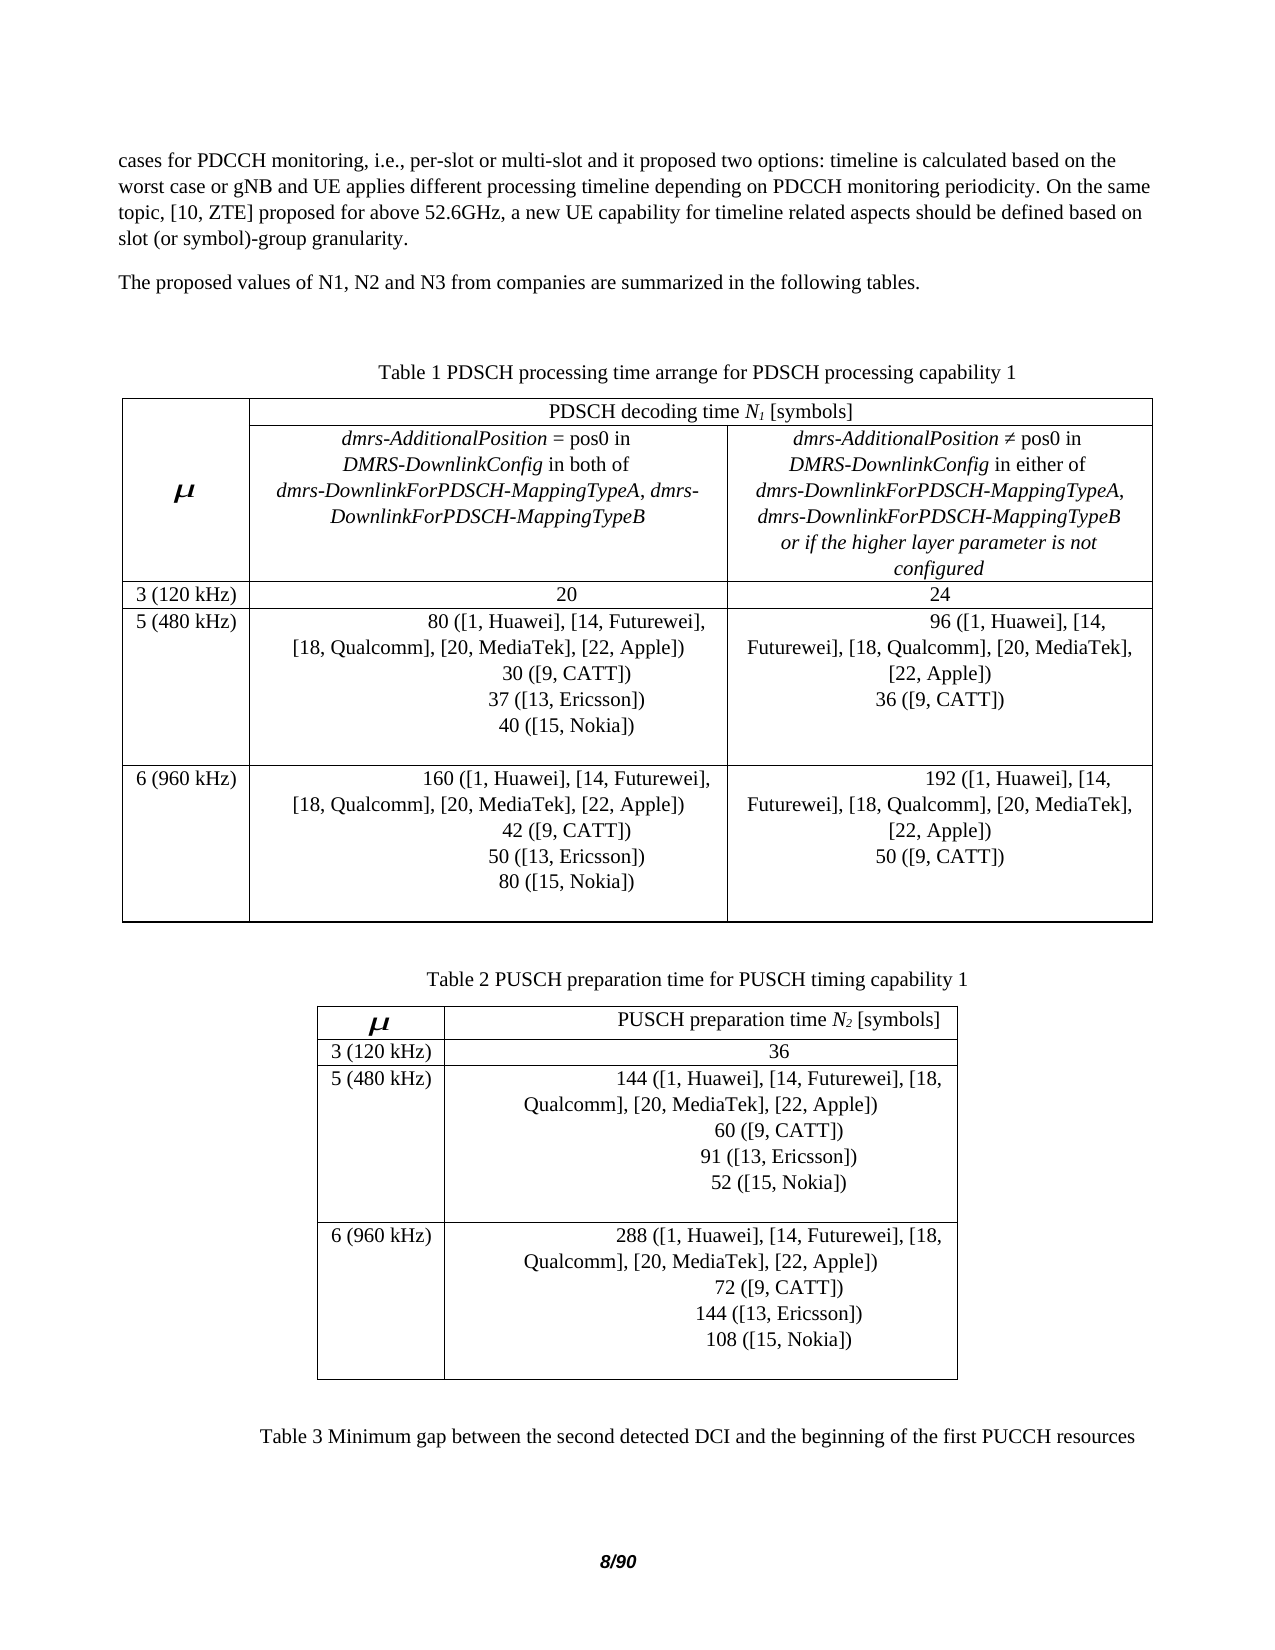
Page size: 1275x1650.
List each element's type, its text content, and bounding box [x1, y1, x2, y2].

table_cell 36 [445, 1040, 957, 1065]
table_cell 6 (960 kHz) [318, 1223, 444, 1378]
table_cell 24 [728, 582, 1152, 608]
table_header [318, 1007, 444, 1038]
table_cell 288 ([1, Huawei], [14, Futurewei], [18, Qualcomm], [20, MediaTek], [22, Apple]) 72 ([9, CATT]) 144 ([13, Ericsson]) 108 ([15, Nokia]) [445, 1223, 957, 1378]
table_cell 6 (960 kHz) [123, 766, 249, 921]
table_cell 80 ([1, Huawei], [14, Futurewei], [18, Qualcomm], [20, MediaTek], [22, Apple]) 30 ([9, CATT]) 37 ([13, Ericsson]) 40 ([15, Nokia]) [250, 609, 727, 765]
table_cell dmrs-AdditionalPosition = pos0 in DMRS-DownlinkConfig in both of dmrs-DownlinkForPDSCH-MappingTypeA, dmrs-DownlinkForPDSCH-MappingTypeB [250, 426, 727, 581]
text Table 2 PUSCH preparation time for PUSCH timing capability 1 [215, 967, 1157, 991]
table_cell 96 ([1, Huawei], [14, Futurewei], [18, Qualcomm], [20, MediaTek], [22, Apple]) 36 ([9, CATT]) [728, 609, 1152, 765]
table_cell 192 ([1, Huawei], [14, Futurewei], [18, Qualcomm], [20, MediaTek], [22, Apple]) 50 ([9, CATT]) [728, 766, 1152, 921]
table_header [123, 399, 249, 581]
table_cell 5 (480 kHz) [318, 1066, 444, 1222]
text Table 3 Minimum gap between the second detected DCI and the beginning of the first PUCCH resources [215, 1424, 1157, 1448]
table_cell dmrs-AdditionalPosition ≠ pos0 in DMRS-DownlinkConfig in either of dmrs-DownlinkForPDSCH-MappingTypeA, dmrs-DownlinkForPDSCH-MappingTypeB or if the higher layer parameter is not configured [728, 426, 1152, 581]
table_cell 144 ([1, Huawei], [14, Futurewei], [18, Qualcomm], [20, MediaTek], [22, Apple]) 60 ([9, CATT]) 91 ([13, Ericsson]) 52 ([15, Nokia]) [445, 1066, 957, 1222]
table_cell 3 (120 kHz) [123, 582, 249, 608]
table_cell 5 (480 kHz) [123, 609, 249, 765]
table_header PUSCH preparation time N2 [symbols] [445, 1007, 957, 1038]
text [118, 148, 1157, 249]
text Table 1 PDSCH processing time arrange for PDSCH processing capability 1 [215, 359, 1157, 384]
table_cell 20 [250, 582, 727, 608]
table_cell 3 (120 kHz) [318, 1040, 444, 1065]
table_header PDSCH decoding time N1 [symbols] [250, 399, 1152, 425]
text The proposed values of N1, N2 and N3 from companies are summarized in the following tables. [118, 270, 1157, 294]
table_cell 160 ([1, Huawei], [14, Futurewei], [18, Qualcomm], [20, MediaTek], [22, Apple]) 42 ([9, CATT]) 50 ([13, Ericsson]) 80 ([15, Nokia]) [250, 766, 727, 921]
